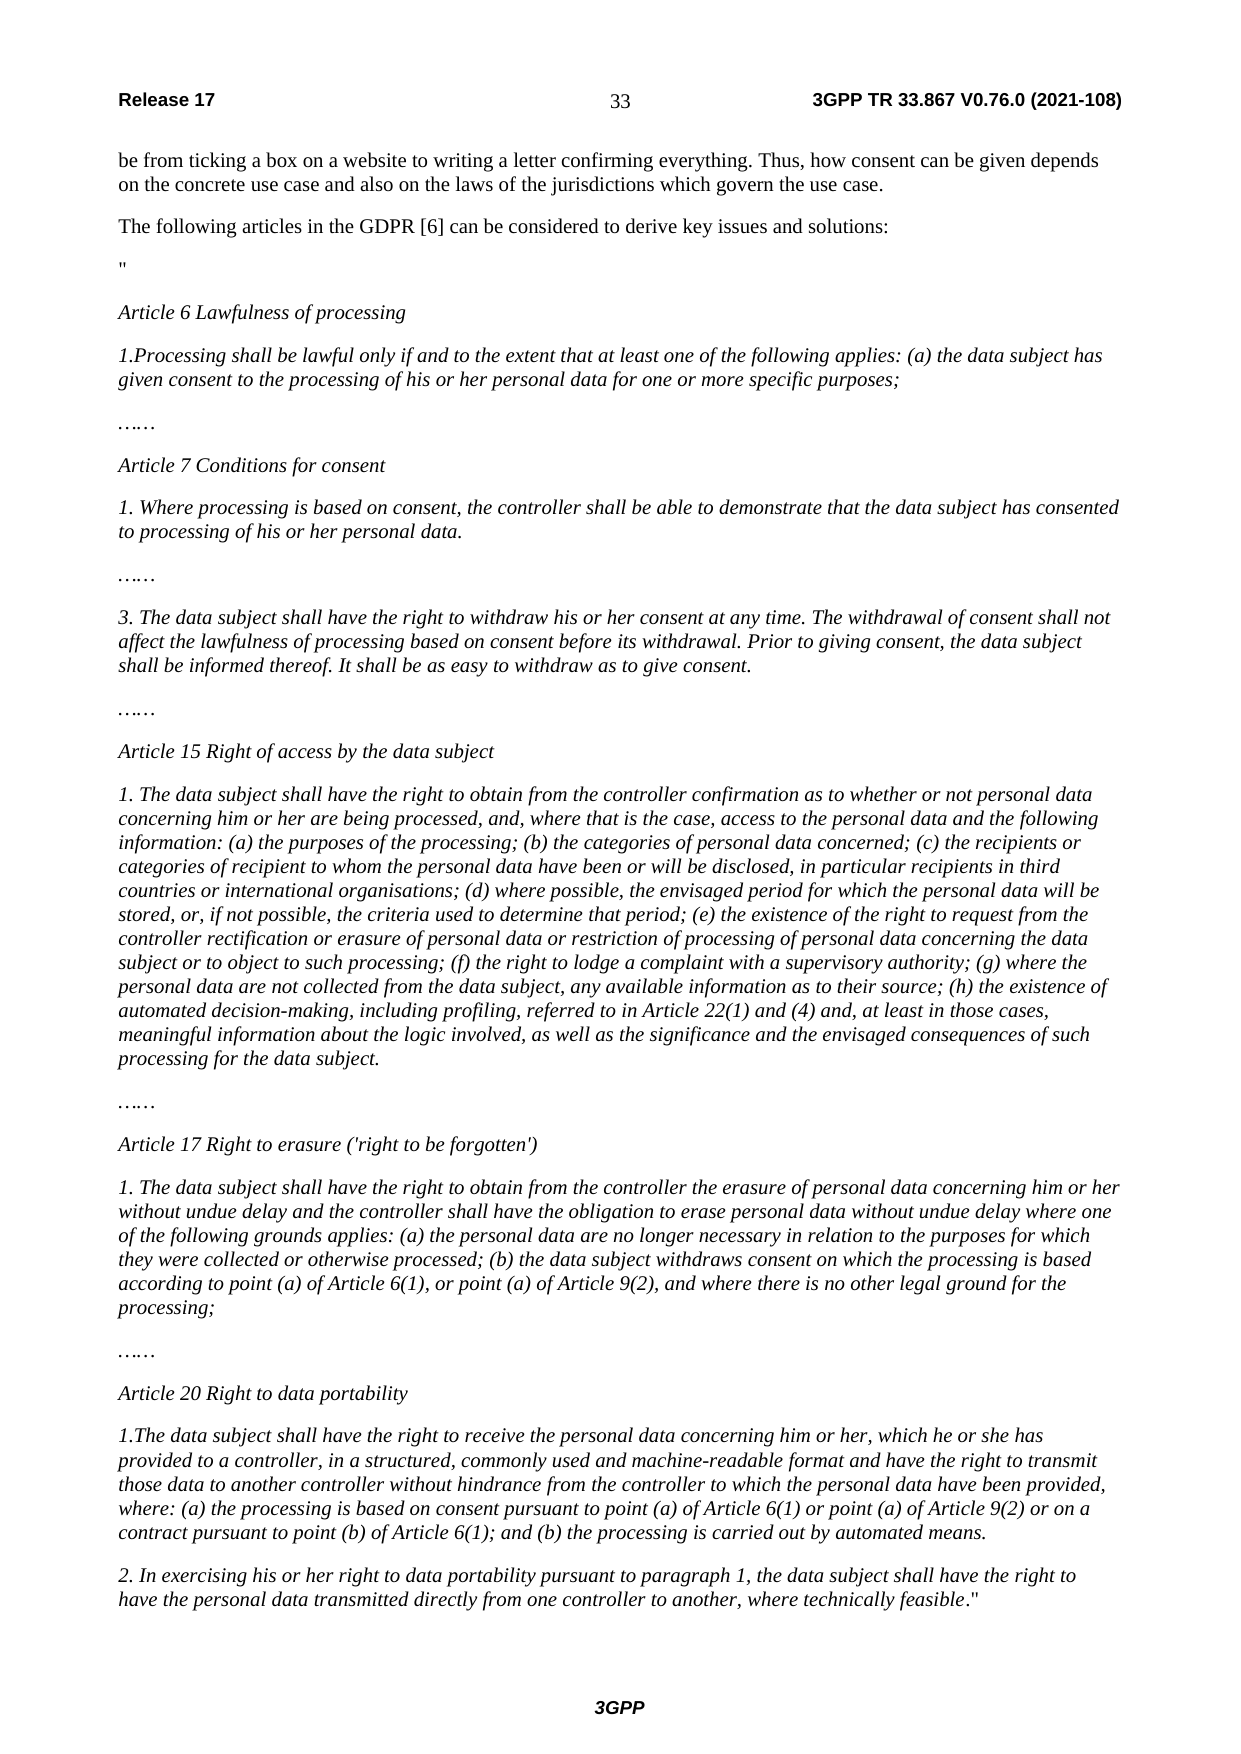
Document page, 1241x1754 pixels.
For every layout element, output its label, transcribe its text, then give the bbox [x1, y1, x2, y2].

text Article 15 Right of access by the data subject [118, 739, 1122, 763]
text Article 6 Lawfulness of processing [118, 300, 1122, 324]
text The following articles in the GDPR [6] can be considered to derive key issues and solutions: [118, 214, 1122, 238]
text 1. The data subject shall have the right to obtain from the controller confirmation as to whether or not personal data concerning him or her are being processed, and, where that is the case, access to the personal data and the following information: (a) the purposes of the processing; (b) the categories of personal data concerned; (c) the recipients or categories of recipient to whom the personal data have been or will be disclosed, in particular recipients in third countries or international organisations; (d) where possible, the envisaged period for which the personal data will be stored, or, if not possible, the criteria used to determine that period; (e) the existence of the right to request from the controller rectification or erasure of personal data or restriction of processing of personal data concerning the data subject or to object to such processing; (f) the right to lodge a complaint with a supervisory authority; (g) where the personal data are not collected from the data subject, any available information as to their source; (h) the existence of automated decision-making, including profiling, referred to in Article 22(1) and (4) and, at least in those cases, meaningful information about the logic involved, as well as the significance and the envisaged consequences of such processing for the data subject. [118, 782, 1122, 1070]
text 1.The data subject shall have the right to receive the personal data concerning him or her, which he or she has provided to a controller, in a structured, commonly used and machine-readable format and have the right to transmit those data to another controller without hindrance from the controller to which the personal data have been provided, where: (a) the processing is based on consent pursuant to point (a) of Article 6(1) or point (a) of Article 9(2) or on a contract pursuant to point (b) of Article 6(1); and (b) the processing is carried out by automated means. [118, 1423, 1122, 1544]
text …… [118, 562, 1122, 586]
text 1. The data subject shall have the right to obtain from the controller the erasure of personal data concerning him or her without undue delay and the controller shall have the obligation to erase personal data without undue delay where one of the following grounds applies: (a) the personal data are no longer necessary in relation to the purposes for which they were collected or otherwise processed; (b) the data subject withdraws consent on which the processing is based according to point (a) of Article 6(1), or point (a) of Article 9(2), and where there is no other legal ground for the processing; [118, 1175, 1122, 1319]
text Article 17 Right to erasure ('right to be forgotten') [118, 1132, 1122, 1156]
text 3. The data subject shall have the right to withdraw his or her consent at any time. The withdrawal of consent shall not affect the lawfulness of processing based on consent before its withdrawal. Prior to giving consent, the data subject shall be informed thereof. It shall be as easy to withdraw as to give consent. [118, 605, 1122, 677]
text 1. Where processing is based on consent, the controller shall be able to demonstrate that the data subject has consented to processing of his or her personal data. [118, 495, 1122, 543]
text Article 20 Right to data portability [118, 1381, 1122, 1405]
text 2. In exercising his or her right to data portability pursuant to paragraph 1, the data subject shall have the right to have the personal data transmitted directly from one controller to another, where technically feasible." [118, 1562, 1122, 1611]
text …… [118, 696, 1122, 720]
text Article 7 Conditions for consent [118, 452, 1122, 477]
text " [118, 257, 1122, 281]
text …… [118, 1089, 1122, 1113]
text …… [118, 410, 1122, 434]
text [118, 147, 1122, 196]
text …… [118, 1338, 1122, 1362]
text 1.Processing shall be lawful only if and to the extent that at least one of the following applies: (a) the data subject has given consent to the processing of his or her personal data for one or more specific purposes; [118, 343, 1122, 391]
